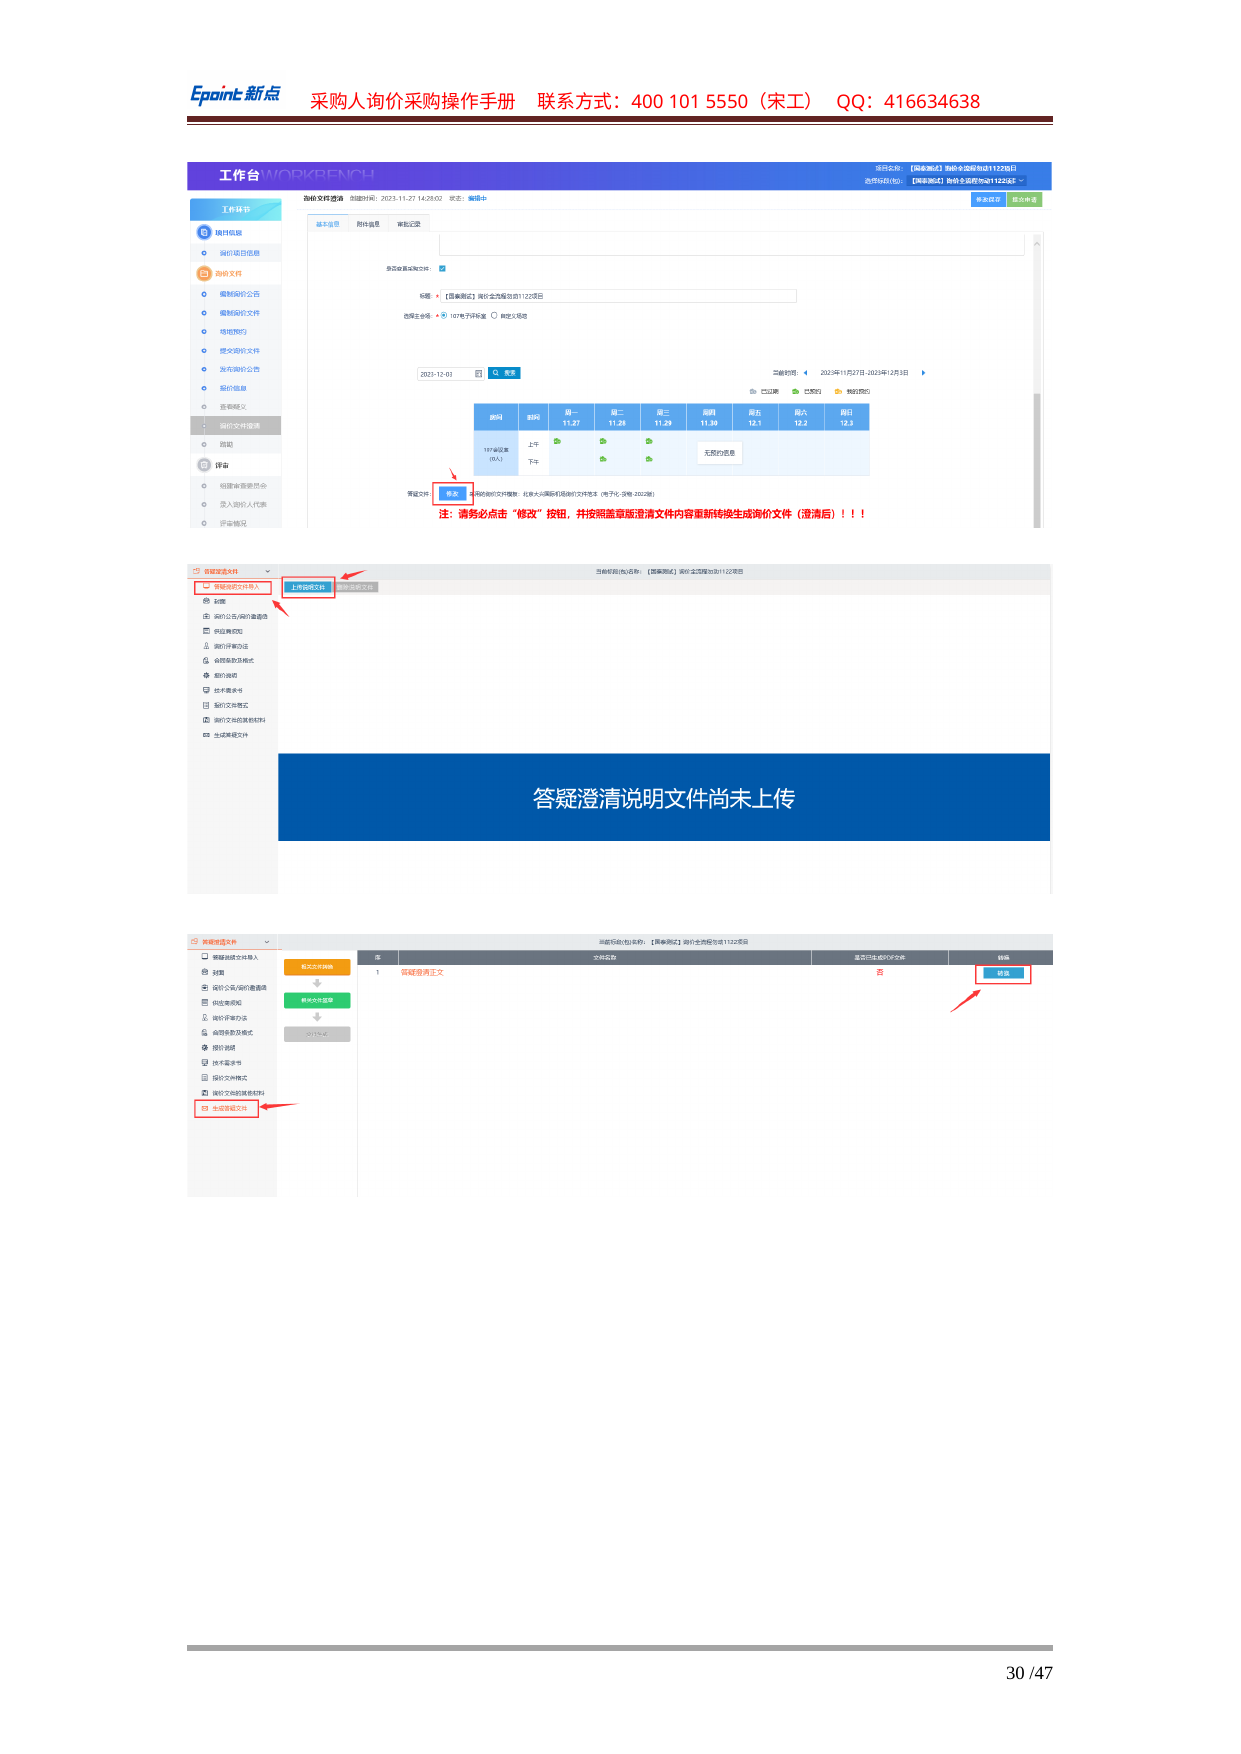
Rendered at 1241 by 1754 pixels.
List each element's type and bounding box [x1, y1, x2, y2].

picture [187, 564, 1053, 894]
picture [187, 162, 1052, 528]
picture [187, 934, 1053, 1197]
picture [187, 70, 286, 109]
